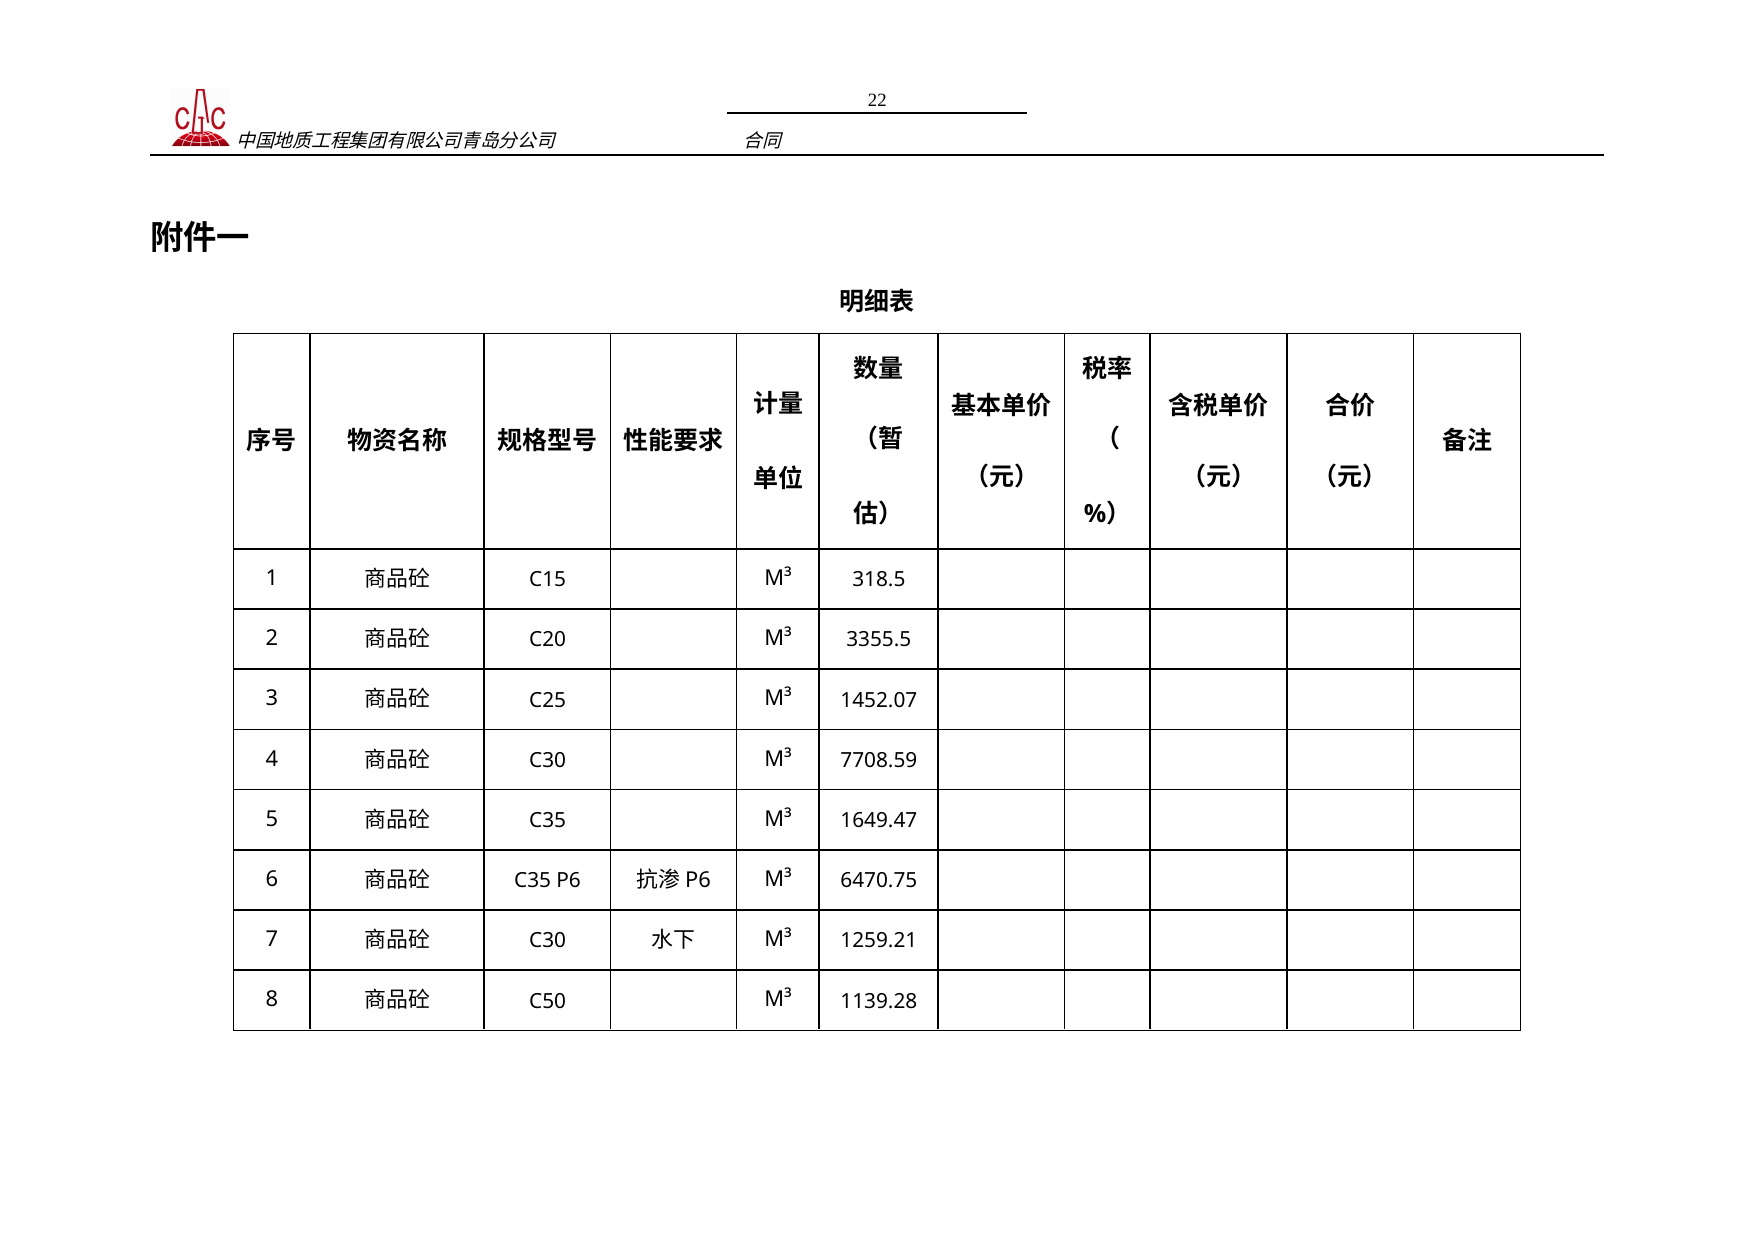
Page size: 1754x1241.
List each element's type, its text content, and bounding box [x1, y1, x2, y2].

table_cell [939, 550, 1064, 608]
table_cell [1065, 550, 1149, 608]
table_cell C15 [485, 550, 610, 608]
table_cell [1414, 851, 1520, 909]
table_cell [1151, 971, 1286, 1029]
table_cell C35 P6 [485, 851, 610, 909]
table_cell M³ [737, 610, 818, 668]
table_header 基本单价 （元） [939, 334, 1064, 548]
table_cell [1288, 790, 1413, 849]
table_cell [1414, 911, 1520, 969]
table_cell 8 [234, 971, 309, 1029]
table_cell [1065, 730, 1149, 789]
table_cell 2 [234, 610, 309, 668]
table_cell [611, 670, 736, 728]
table_cell 1452.07 [820, 670, 937, 728]
table_cell 商品砼 [311, 730, 483, 789]
table_cell [1151, 550, 1286, 608]
table_cell 商品砼 [311, 790, 483, 849]
table_cell [1065, 670, 1149, 728]
table_cell [1414, 670, 1520, 728]
table_header 物资名称 [311, 334, 483, 548]
table_cell [1151, 911, 1286, 969]
table_cell M³ [737, 971, 818, 1029]
table_cell [1288, 851, 1413, 909]
table_cell [1151, 851, 1286, 909]
table_cell [939, 670, 1064, 728]
table_cell [1151, 730, 1286, 789]
table_cell [1065, 911, 1149, 969]
table_cell [1414, 790, 1520, 849]
table_cell [611, 730, 736, 789]
table_cell [1151, 670, 1286, 728]
table_cell [1288, 911, 1413, 969]
table_cell M³ [737, 670, 818, 728]
table_cell [939, 610, 1064, 668]
table_cell 1139.28 [820, 971, 937, 1029]
table_cell [939, 911, 1064, 969]
table_cell 3 [234, 670, 309, 728]
table_cell 商品砼 [311, 610, 483, 668]
table_header 含税单价 （元） [1151, 334, 1286, 548]
table_header 序号 [234, 334, 309, 548]
table_cell 商品砼 [311, 550, 483, 608]
table_cell 商品砼 [311, 971, 483, 1029]
table_cell [1288, 670, 1413, 728]
table_cell [611, 610, 736, 668]
table_cell [1065, 851, 1149, 909]
table_cell 7 [234, 911, 309, 969]
table_cell 抗渗 P6 [611, 851, 736, 909]
table_cell [939, 730, 1064, 789]
table_cell [1288, 610, 1413, 668]
table_cell C25 [485, 670, 610, 728]
text 明细表 [150, 267, 1604, 332]
table_cell 1259.21 [820, 911, 937, 969]
table_cell 4 [234, 730, 309, 789]
table_cell [1151, 610, 1286, 668]
table_cell 水下 [611, 911, 736, 969]
table_header 备注 [1414, 334, 1520, 548]
table_cell M³ [737, 851, 818, 909]
table_cell [1151, 790, 1286, 849]
table_header 计量单位 [737, 334, 818, 548]
table_header 规格型号 [485, 334, 610, 548]
table_cell [1065, 610, 1149, 668]
table_cell M³ [737, 911, 818, 969]
table_cell C30 [485, 730, 610, 789]
table_cell [1065, 971, 1149, 1029]
table_cell 7708.59 [820, 730, 937, 789]
table_cell 商品砼 [311, 851, 483, 909]
table_cell [1414, 550, 1520, 608]
text 附件一 [150, 202, 1604, 267]
table_cell 3355.5 [820, 610, 937, 668]
table_cell 5 [234, 790, 309, 849]
table_cell [939, 851, 1064, 909]
table_cell 1649.47 [820, 790, 937, 849]
table_cell [1288, 550, 1413, 608]
table_cell 318.5 [820, 550, 937, 608]
picture [169, 88, 232, 147]
table_cell [611, 790, 736, 849]
table_header 合价 （元） [1288, 334, 1413, 548]
table_cell 6 [234, 851, 309, 909]
table_cell [1414, 730, 1520, 789]
table_cell [939, 790, 1064, 849]
table_cell [1288, 730, 1413, 789]
table_cell C30 [485, 911, 610, 969]
table_header 数量 （暂估） [820, 334, 937, 548]
table_header 性能要求 [611, 334, 736, 548]
table_cell 6470.75 [820, 851, 937, 909]
table_cell M³ [737, 790, 818, 849]
table_cell [1065, 790, 1149, 849]
table_cell 商品砼 [311, 911, 483, 969]
table_cell 1 [234, 550, 309, 608]
table_cell C35 [485, 790, 610, 849]
table_cell [1288, 971, 1413, 1029]
table_cell [1414, 610, 1520, 668]
table_cell M³ [737, 550, 818, 608]
table_cell [939, 971, 1064, 1029]
table_cell C20 [485, 610, 610, 668]
table_cell M³ [737, 730, 818, 789]
table_header 税率 （%） [1065, 334, 1149, 548]
table_cell 商品砼 [311, 670, 483, 728]
table_cell C50 [485, 971, 610, 1029]
table_cell [611, 971, 736, 1029]
table_cell [611, 550, 736, 608]
table_cell [1414, 971, 1520, 1029]
